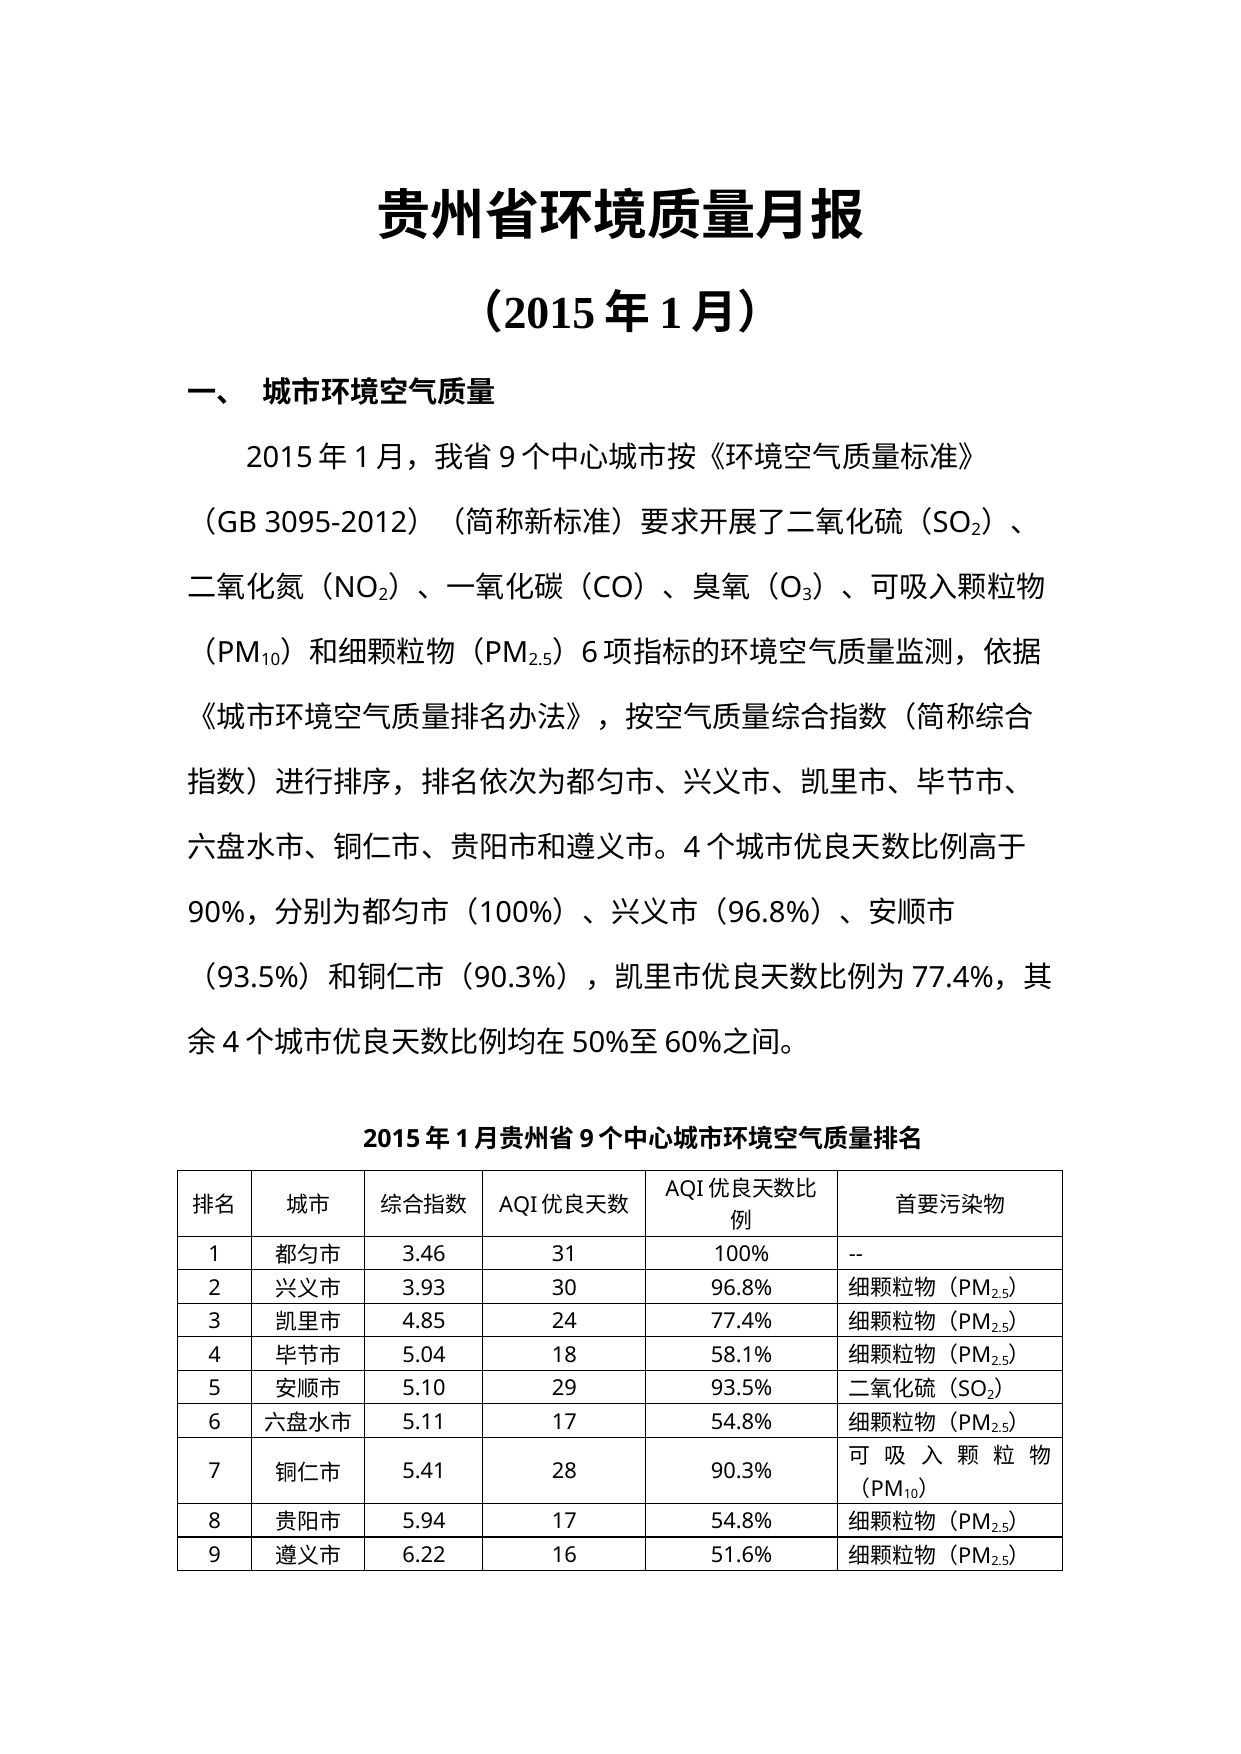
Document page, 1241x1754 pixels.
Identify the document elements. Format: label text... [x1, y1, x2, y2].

table_cell 31 [483, 1237, 645, 1269]
table_cell 96.8% [646, 1270, 837, 1303]
table_cell 细颗粒物（PM2.5） [838, 1504, 1062, 1536]
table_cell 兴义市 [252, 1270, 364, 1303]
table_cell 24 [483, 1304, 645, 1336]
text （2015年1月） [187, 259, 1053, 357]
table_cell 5.11 [365, 1404, 482, 1437]
table_cell 3.46 [365, 1237, 482, 1269]
table_cell 3.93 [365, 1270, 482, 1303]
table_cell 细颗粒物（PM2.5） [838, 1404, 1062, 1437]
table_cell 5.41 [365, 1438, 482, 1503]
table_cell 六盘水市 [252, 1404, 364, 1437]
table_header 首要污染物 [838, 1171, 1062, 1236]
table_cell 58.1% [646, 1337, 837, 1370]
table_cell 6 [178, 1404, 251, 1437]
table_cell 51.6% [646, 1538, 837, 1570]
text 2015年1月贵州省9个中心城市环境空气质量排名 [262, 1104, 1053, 1169]
table_cell 54.8% [646, 1404, 837, 1437]
table_cell 二氧化硫（SO2） [838, 1371, 1062, 1403]
table_cell 安顺市 [252, 1371, 364, 1403]
table_header 综合指数 [365, 1171, 482, 1236]
table_cell 都匀市 [252, 1237, 364, 1269]
table_cell -- [838, 1237, 1062, 1269]
table_cell 7 [178, 1438, 251, 1503]
table_cell 细颗粒物（PM2.5） [838, 1538, 1062, 1570]
table_cell 17 [483, 1404, 645, 1437]
table_header 城市 [252, 1171, 364, 1236]
table_cell 18 [483, 1337, 645, 1370]
text 贵州省环境质量月报 [187, 162, 1053, 259]
table_cell 30 [483, 1270, 645, 1303]
table_cell 77.4% [646, 1304, 837, 1336]
text 2015年1月，我省9个中心城市按《环境空气质量标准》（GB 3095-2012）（简称新标准）要求开展了二氧化硫（SO2）、二氧化氮（NO2）、一氧化碳（CO）、臭氧（O3）、可吸入颗粒物（PM10）和细颗粒物（PM2.5）6项指标的环境空气质量监测，依据《城市环境空气质量排名办法》，按空气质量综合指数（简称综合指数）进行排序，排名依次为都匀市、兴义市、凯里市、毕节市、六盘水市、铜仁市、贵阳市和遵义市。4个城市优良天数比例高于90%，分别为都匀市（100%）、兴义市（96.8%）、安顺市（93.5%）和铜仁市（90.3%），凯里市优良天数比例为77.4%，其余4个城市优良天数比例均在50%至60%之间。 [187, 422, 1053, 1072]
table_cell 细颗粒物（PM2.5） [838, 1337, 1062, 1370]
table_cell 5.10 [365, 1371, 482, 1403]
table_cell 5.94 [365, 1504, 482, 1536]
table_cell 4.85 [365, 1304, 482, 1336]
table_cell 铜仁市 [252, 1438, 364, 1503]
table_cell 细颗粒物（PM2.5） [838, 1270, 1062, 1303]
table_cell 6.22 [365, 1538, 482, 1570]
table_cell 3 [178, 1304, 251, 1336]
table_cell 遵义市 [252, 1538, 364, 1570]
table_cell 可吸入颗粒物（PM10） [838, 1438, 1062, 1503]
table_cell 93.5% [646, 1371, 837, 1403]
table_cell 54.8% [646, 1504, 837, 1536]
table_header AQI优良天数比例 [646, 1171, 837, 1236]
table_cell 17 [483, 1504, 645, 1536]
list 城市环境空气质量 [187, 357, 1053, 422]
table_cell 1 [178, 1237, 251, 1269]
table_cell 毕节市 [252, 1337, 364, 1370]
table_cell 5 [178, 1371, 251, 1403]
table_cell 28 [483, 1438, 645, 1503]
table_cell 贵阳市 [252, 1504, 364, 1536]
table_cell 29 [483, 1371, 645, 1403]
table_cell 2 [178, 1270, 251, 1303]
table_cell 细颗粒物（PM2.5） [838, 1304, 1062, 1336]
table_cell 16 [483, 1538, 645, 1570]
table_cell 9 [178, 1538, 251, 1570]
table_cell 凯里市 [252, 1304, 364, 1336]
table_header 排名 [178, 1171, 251, 1236]
table_header AQI优良天数 [483, 1171, 645, 1236]
table_cell 5.04 [365, 1337, 482, 1370]
table_cell 100% [646, 1237, 837, 1269]
table_cell 90.3% [646, 1438, 837, 1503]
table_cell 4 [178, 1337, 251, 1370]
table_cell 8 [178, 1504, 251, 1536]
